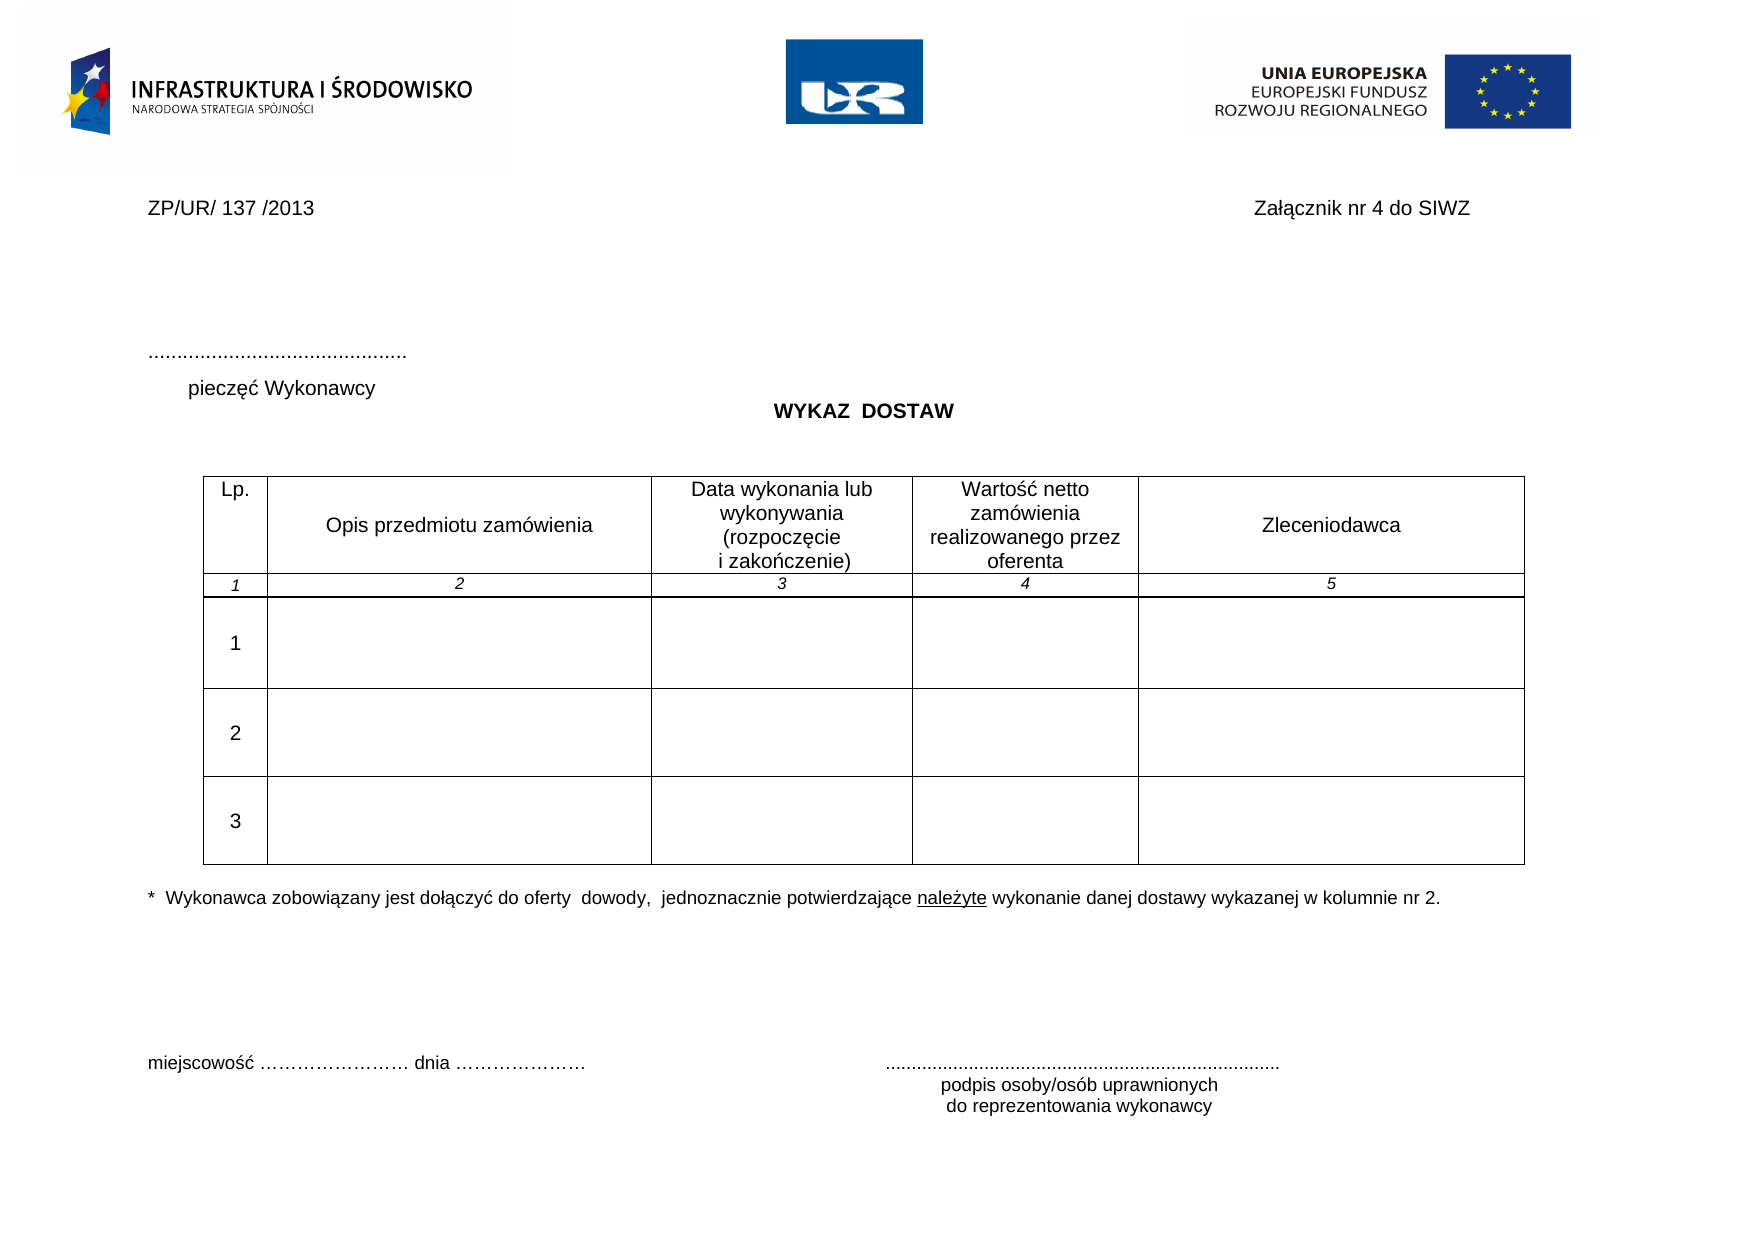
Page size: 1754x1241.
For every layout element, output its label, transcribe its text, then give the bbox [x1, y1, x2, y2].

text ............................................. [148, 339, 1580, 363]
text WYKAZ DOSTAW [148, 399, 1580, 423]
table_cell 5 [1139, 574, 1524, 596]
table_header Opis przedmiotu zamówienia [268, 477, 651, 573]
table_cell 1 [204, 598, 267, 688]
text pieczęć Wykonawcy [148, 375, 1580, 399]
table_cell 3 [204, 777, 267, 864]
table_cell [652, 598, 912, 688]
picture [1187, 15, 1602, 138]
table_cell [1139, 598, 1524, 688]
table_cell [268, 777, 651, 864]
table_cell [1139, 777, 1524, 864]
table_cell 2 [268, 574, 651, 596]
text miejscowość …………………… dnia ………………… ............................................................................ [148, 1052, 1580, 1073]
table_cell 4 [913, 574, 1138, 596]
table_cell [268, 689, 651, 776]
table_cell 1 [204, 574, 267, 596]
table_cell [1139, 689, 1524, 776]
text do reprezentowania wykonawcy [443, 1095, 1580, 1117]
table_header Wartość netto zamówienia realizowanego przez oferenta [913, 477, 1138, 573]
picture [785, 39, 925, 124]
table_cell 3 [652, 574, 912, 596]
table_cell [913, 598, 1138, 688]
text * Wykonawca zobowiązany jest dołączyć do oferty dowody, jednoznacznie potwierdzające należyte wykonanie danej dostawy wykazanej w kolumnie nr 2. [148, 887, 1580, 908]
table_cell [652, 777, 912, 864]
table_header Data wykonania lub wykonywania (rozpoczęcie i zakończenie) [652, 477, 912, 573]
table_header Lp. [204, 477, 267, 573]
table_cell [652, 689, 912, 776]
table_cell [913, 689, 1138, 776]
table_header Zleceniodawca [1139, 477, 1524, 573]
text ZP/UR/ 137 /2013 Załącznik nr 4 do SIWZ [148, 196, 1580, 219]
picture [20, 4, 512, 178]
table_cell 2 [204, 689, 267, 776]
table_cell [268, 598, 651, 688]
text podpis osoby/osób uprawnionych [443, 1073, 1580, 1095]
table_cell [913, 777, 1138, 864]
